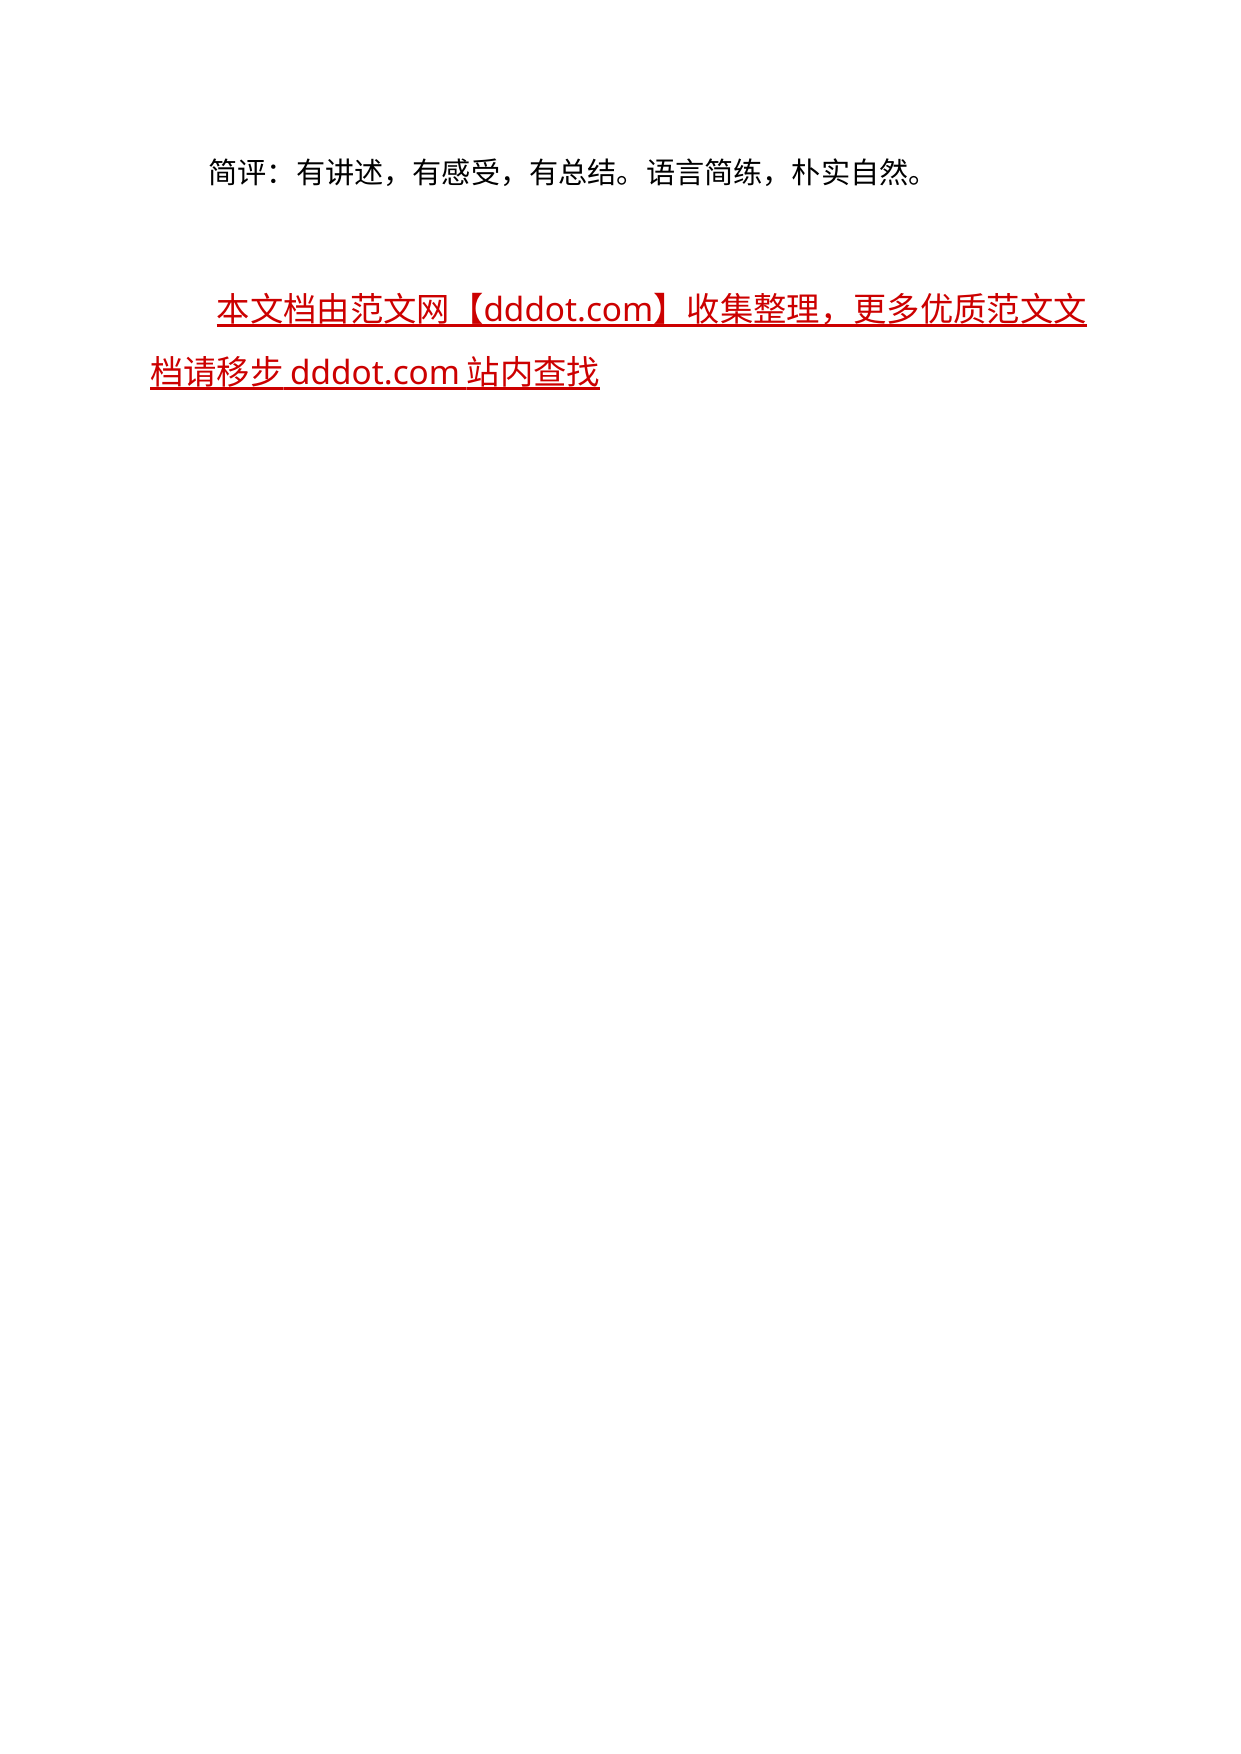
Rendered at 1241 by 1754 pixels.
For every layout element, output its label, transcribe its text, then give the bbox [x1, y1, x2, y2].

text 本文档由范文网【dddot.com】收集整理，更多优质范文文档请移步dddot.com站内查找 [150, 283, 1090, 394]
text 简评：有讲述，有感受，有总结。语言简练，朴实自然。 [150, 150, 1090, 192]
